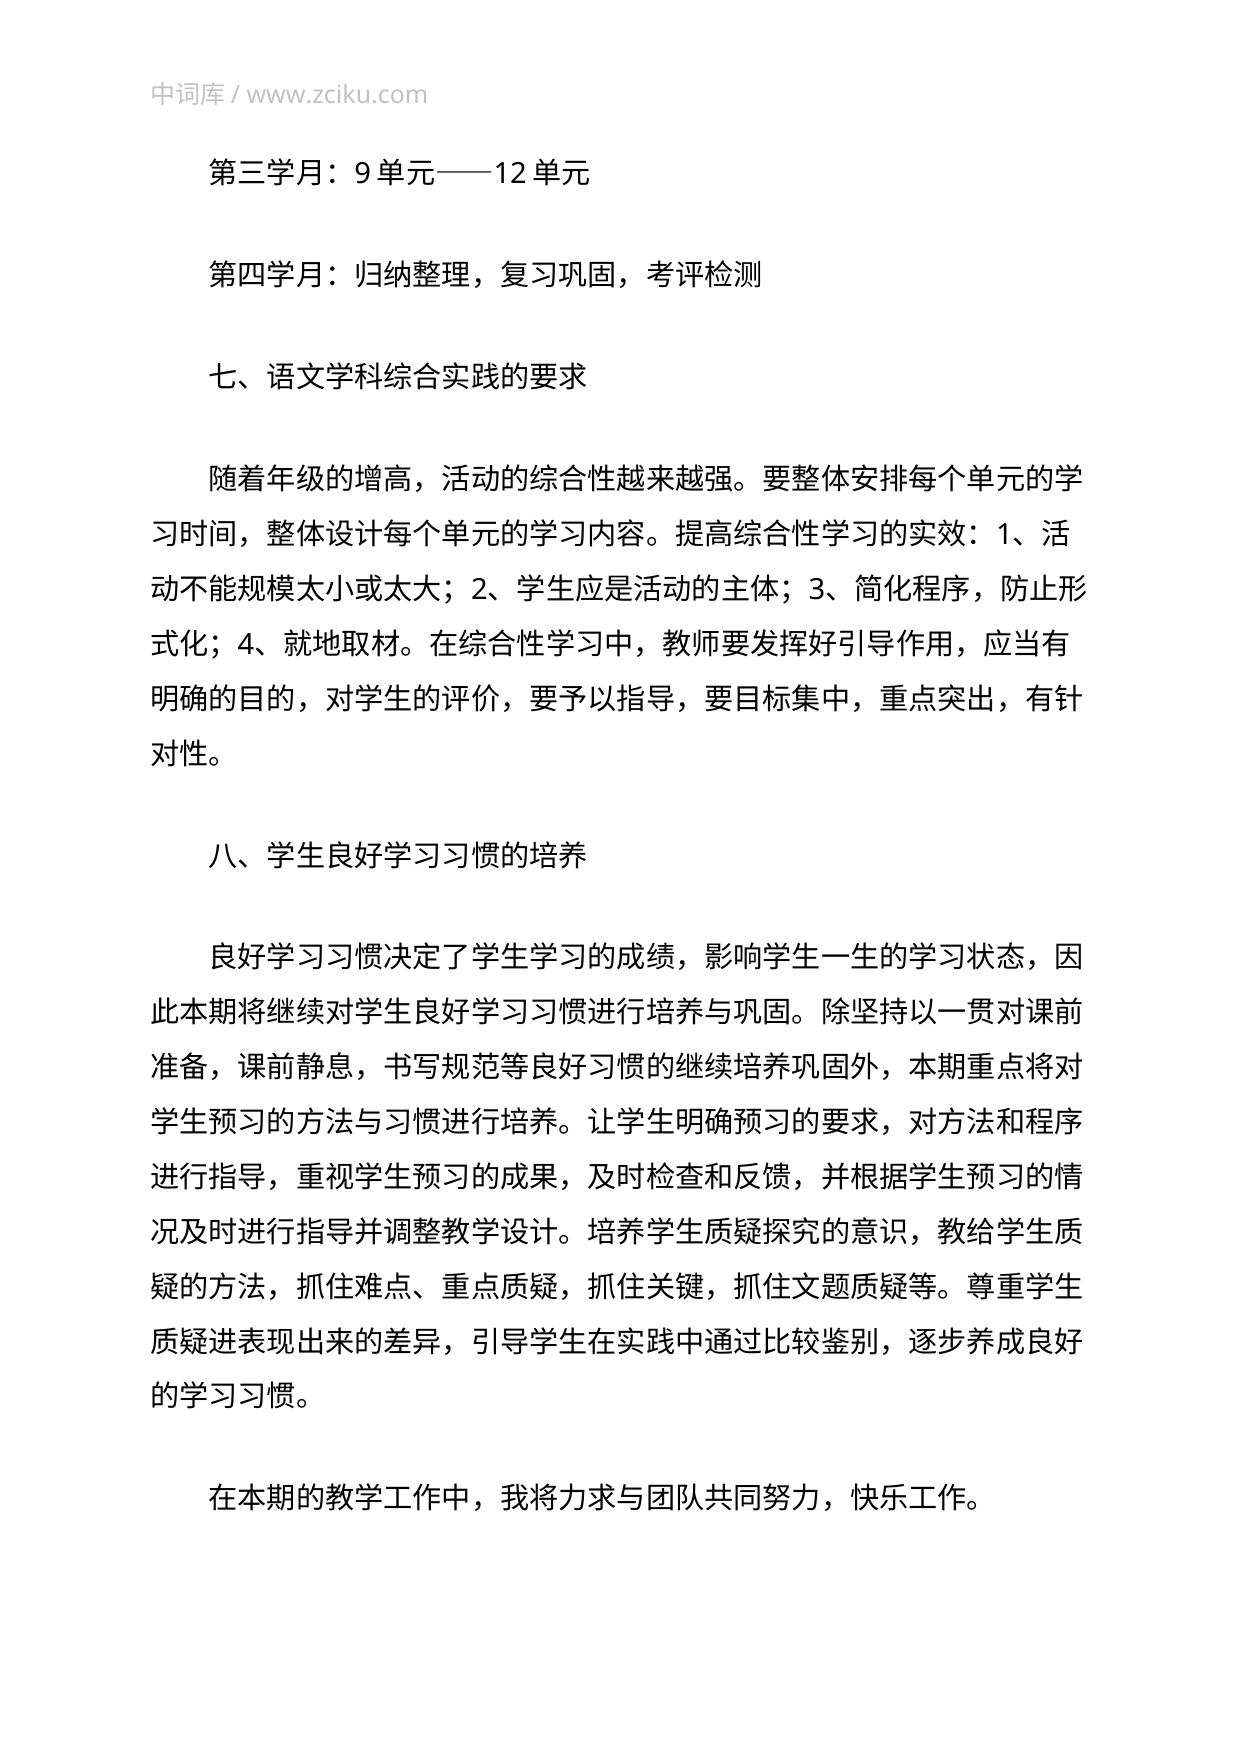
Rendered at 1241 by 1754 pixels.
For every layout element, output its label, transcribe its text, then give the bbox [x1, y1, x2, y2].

text 八、学生良好学习习惯的培养 [150, 832, 1090, 874]
text 七、语文学科综合实践的要求 [150, 354, 1090, 396]
text 第四学月：归纳整理，复习巩固，考评检测 [150, 252, 1090, 294]
text 第三学月：9单元——12单元 [150, 150, 1090, 192]
text 良好学习习惯决定了学生学习的成绩，影响学生一生的学习状态，因此本期将继续对学生良好学习习惯进行培养与巩固。除坚持以一贯对课前准备，课前静息，书写规范等良好习惯的继续培养巩固外，本期重点将对学生预习的方法与习惯进行培养。让学生明确预习的要求，对方法和程序进行指导，重视学生预习的成果，及时检查和反馈，并根据学生预习的情况及时进行指导并调整教学设计。培养学生质疑探究的意识，教给学生质疑的方法，抓住难点、重点质疑，抓住关键，抓住文题质疑等。尊重学生质疑进表现出来的差异，引导学生在实践中通过比较鉴别，逐步养成良好的学习习惯。 [150, 934, 1090, 1415]
text 在本期的教学工作中，我将力求与团队共同努力，快乐工作。 [150, 1475, 1090, 1517]
text 随着年级的增高，活动的综合性越来越强。要整体安排每个单元的学习时间，整体设计每个单元的学习内容。提高综合性学习的实效：1、活动不能规模太小或太大；2、学生应是活动的主体；3、简化程序，防止形式化；4、就地取材。在综合性学习中，教师要发挥好引导作用，应当有明确的目的，对学生的评价，要予以指导，要目标集中，重点突出，有针对性。 [150, 456, 1090, 773]
